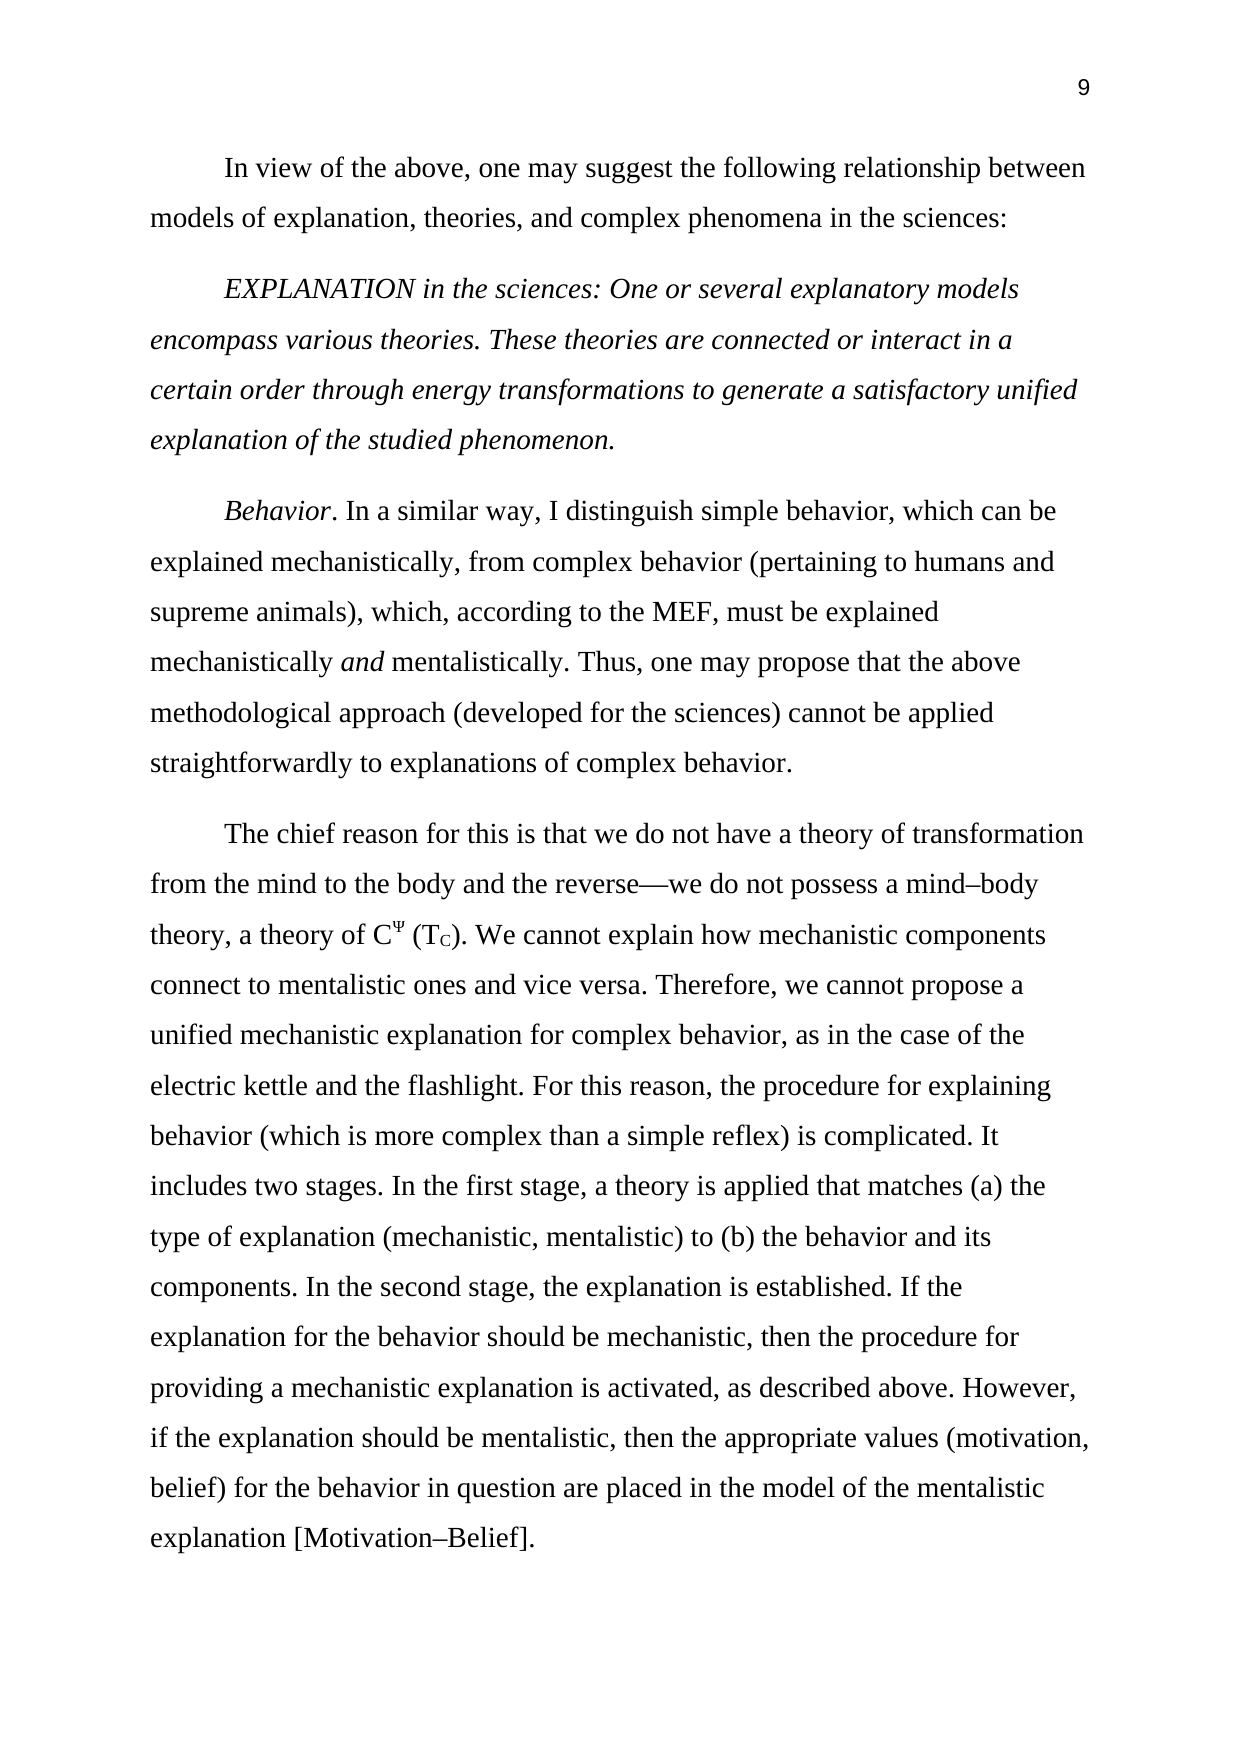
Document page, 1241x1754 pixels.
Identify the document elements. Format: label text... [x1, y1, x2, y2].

text Behavior. In a way, I distinguish simple behavior, which can be mechanistic, from complex behavior (humans and supreme animals) which according to the MEF be explained mechanistically and mentalistically. , one may propose that the above methodological approach (developed for the sciences) cannot be applied straightforwardly to explanation of complex behavior. [150, 493, 1090, 779]
text The chief reason for this is that we do not have a theory of transformation from the mind to the body and the reverse—we do not possess a mindbody theory, a theory of CΨ (TC). e explain how mechanistic components connect to mentalistic and . Therefore, we propose a unified mechanistic explanation as in the case of the electric kettle and the flashlight. For this reason, the procedure for explaining behavior (which is more complex than a simple reflex) is complicated. includes two stages. In the first stage, a theory is applied that match (a) the type of explanation (mechanistic, mentalistic) (b) the behavior and its components. In the second stage, the is . If the explanation for the behavior should be mechanistic, then the procedure for providing a mechanistic explanation is activated as described above. However, if the explanation should be mentalistic, then the appropriate values (motivation, belief) for the behavior in question are placed in the model of the mentalistic explanation [MotivationBelief]. [150, 816, 1090, 1554]
text EXPLANATIONsciences: One or several models encompass various theories. These theories are connected or interact in a certain order transformations to generate a satisfactory unified explanation of the studied phenomenon. [150, 271, 1090, 456]
text In view of the above, one may suggest the following relationship models of explanation, theories, and complex phenomena in the sciences: [150, 150, 1090, 234]
